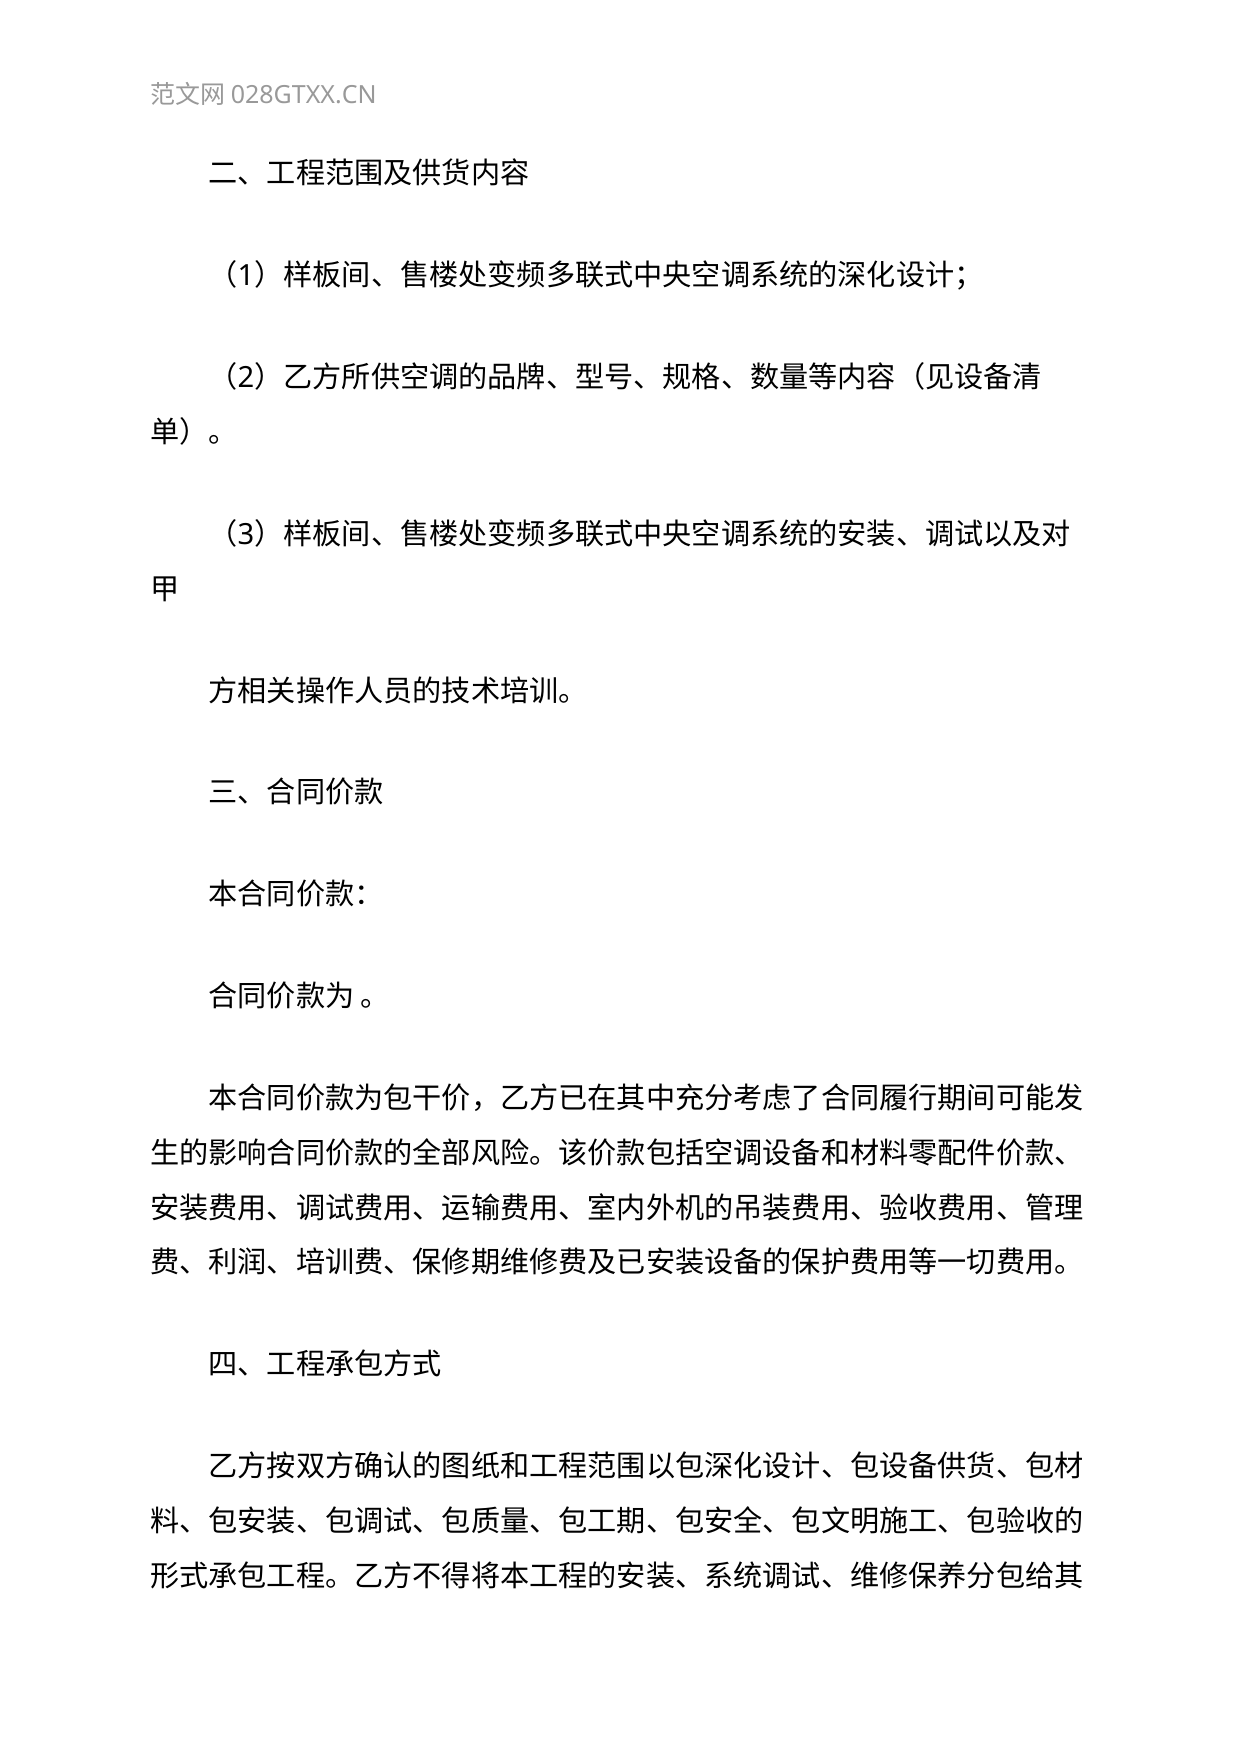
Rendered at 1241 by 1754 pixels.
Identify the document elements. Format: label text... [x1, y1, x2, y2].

text 本合同价款为包干价，乙方已在其中充分考虑了合同履行期间可能发生的影响合同价款的全部风险。该价款包括空调设备和材料零配件价款、安装费用、调试费用、运输费用、室内外机的吊装费用、验收费用、管理费、利润、培训费、保修期维修费及已安装设备的保护费用等一切费用。 [150, 1074, 1090, 1281]
text 二、工程范围及供货内容 [150, 150, 1090, 192]
text （2）乙方所供空调的品牌、型号、规格、数量等内容（见设备清单）。 [150, 354, 1090, 451]
text （1）样板间、售楼处变频多联式中央空调系统的深化设计； [150, 252, 1090, 294]
text 三、合同价款 [150, 769, 1090, 811]
text 本合同价款： [150, 871, 1090, 913]
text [150, 1443, 1090, 1595]
text 方相关操作人员的技术培训。 [150, 667, 1090, 709]
text （3）样板间、售楼处变频多联式中央空调系统的安装、调试以及对甲 [150, 511, 1090, 608]
text 四、工程承包方式 [150, 1341, 1090, 1383]
text 合同价款为 。 [150, 973, 1090, 1015]
